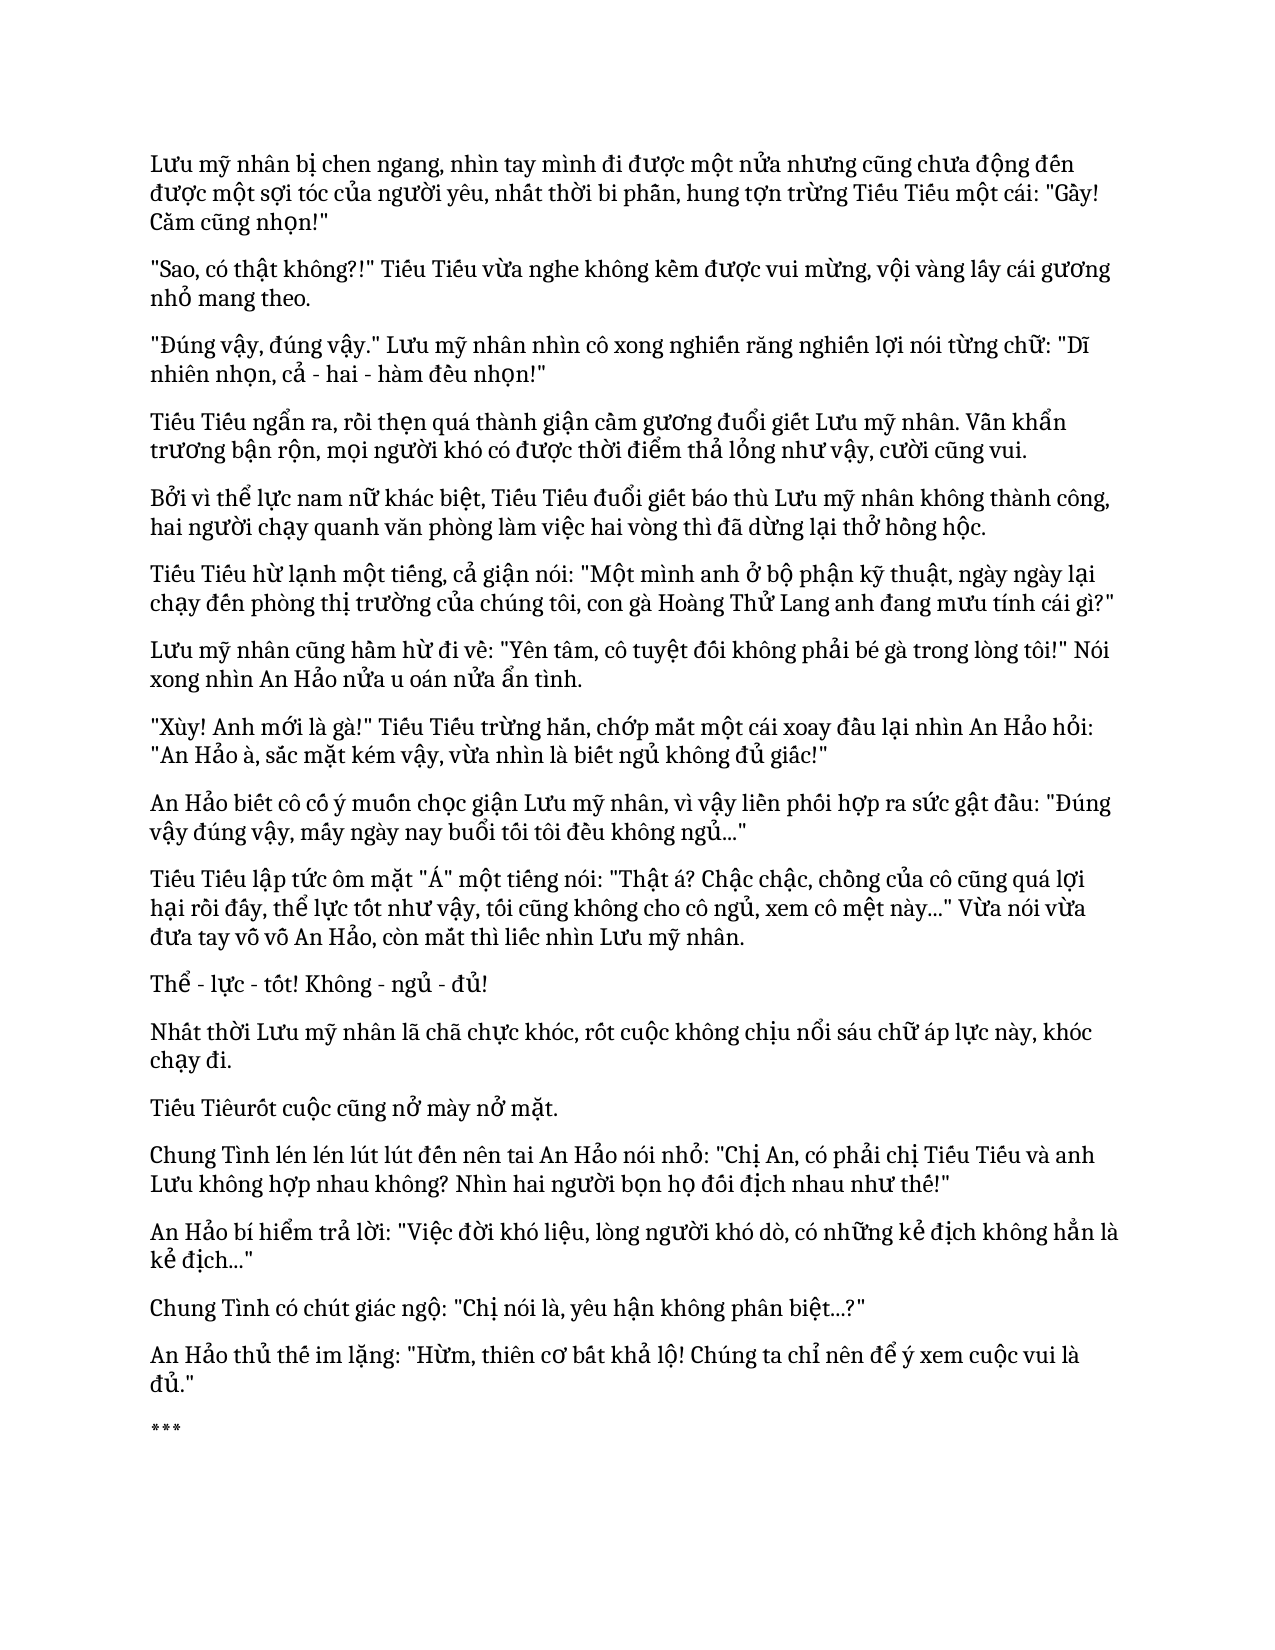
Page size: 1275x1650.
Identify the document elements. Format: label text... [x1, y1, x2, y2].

text An Hảo bí hiểm trả lời: "Việc đời khó liệu, lòng người khó dò, có những kẻ địch không hẳn là kẻ địch..." [150, 1217, 1125, 1275]
text An Hảo biết cô cố ý muốn chọc giận Lưu mỹ nhân, vì vậy liền phối hợp ra sức gật đầu: "Đúng vậy đúng vậy, mấy ngày nay buổi tối tôi đều không ngủ..." [150, 789, 1125, 846]
text Lưu mỹ nhân cũng hầm hừ đi về: "Yên tâm, cô tuyệt đối không phải bé gà trong lòng tôi!" Nói xong nhìn An Hảo nửa u oán nửa ẩn tình. [150, 636, 1125, 694]
text Tiếu Tiếu lập tức ôm mặt "Á" một tiếng nói: "Thật á? Chậc chậc, chồng của cô cũng quá lợi hại rồi đấy, thể lực tốt như vậy, tối cũng không cho cô ngủ, xem cô mệt này..." Vừa nói vừa đưa tay vỗ vỗ An Hảo, còn mắt thì liếc nhìn Lưu mỹ nhân. [150, 865, 1125, 951]
text Thể - lực - tốt! Không - ngủ - đủ! [150, 970, 1125, 999]
text "Xùy! Anh mới là gà!" Tiếu Tiếu trừng hắn, chớp mắt một cái xoay đầu lại nhìn An Hảo hỏi: "An Hảo à, sắc mặt kém vậy, vừa nhìn là biết ngủ không đủ giấc!" [150, 712, 1125, 770]
text Tiếu Tiêurốt cuộc cũng nở mày nở mặt. [150, 1094, 1125, 1122]
text "Đúng vậy, đúng vậy." Lưu mỹ nhân nhìn cô xong nghiến răng nghiến lợi nói từng chữ: "Dĩ nhiên nhọn, cả - hai - hàm đều nhọn!" [150, 331, 1125, 389]
text Tiếu Tiếu hừ lạnh một tiếng, cả giận nói: "Một mình anh ở bộ phận kỹ thuật, ngày ngày lại chạy đến phòng thị trường của chúng tôi, con gà Hoàng Thử Lang anh đang mưu tính cái gì?" [150, 560, 1125, 617]
text Nhất thời Lưu mỹ nhân lã chã chực khóc, rốt cuộc không chịu nổi sáu chữ áp lực này, khóc chạy đi. [150, 1017, 1125, 1075]
text Lưu mỹ nhân bị chen ngang, nhìn tay mình đi được một nửa nhưng cũng chưa động đến được một sợi tóc của người yêu, nhất thời bi phẫn, hung tợn trừng Tiếu Tiếu một cái: "Gầy! Cằm cũng nhọn!" [150, 150, 1125, 236]
text *** [150, 1417, 1125, 1446]
text An Hảo thủ thế im lặng: "Hừm, thiên cơ bất khả lộ! Chúng ta chỉ nên để ý xem cuộc vui là đủ." [150, 1341, 1125, 1399]
text Bởi vì thể lực nam nữ khác biệt, Tiếu Tiếu đuổi giết báo thù Lưu mỹ nhân không thành công, hai người chạy quanh văn phòng làm việc hai vòng thì đã dừng lại thở hồng hộc. [150, 484, 1125, 541]
text Tiếu Tiếu ngẩn ra, rồi thẹn quá thành giận cầm gương đuổi giết Lưu mỹ nhân. Vẫn khẩn trương bận rộn, mọi người khó có được thời điểm thả lỏng như vậy, cười cũng vui. [150, 407, 1125, 465]
text "Sao, có thật không?!" Tiếu Tiếu vừa nghe không kềm được vui mừng, vội vàng lấy cái gương nhỏ mang theo. [150, 255, 1125, 312]
text Chung Tình có chút giác ngộ: "Chị nói là, yêu hận không phân biệt...?" [150, 1294, 1125, 1322]
text Chung Tình lén lén lút lút đến nên tai An Hảo nói nhỏ: "Chị An, có phải chị Tiếu Tiếu và anh Lưu không hợp nhau không? Nhìn hai người bọn họ đối địch nhau như thế!" [150, 1141, 1125, 1199]
